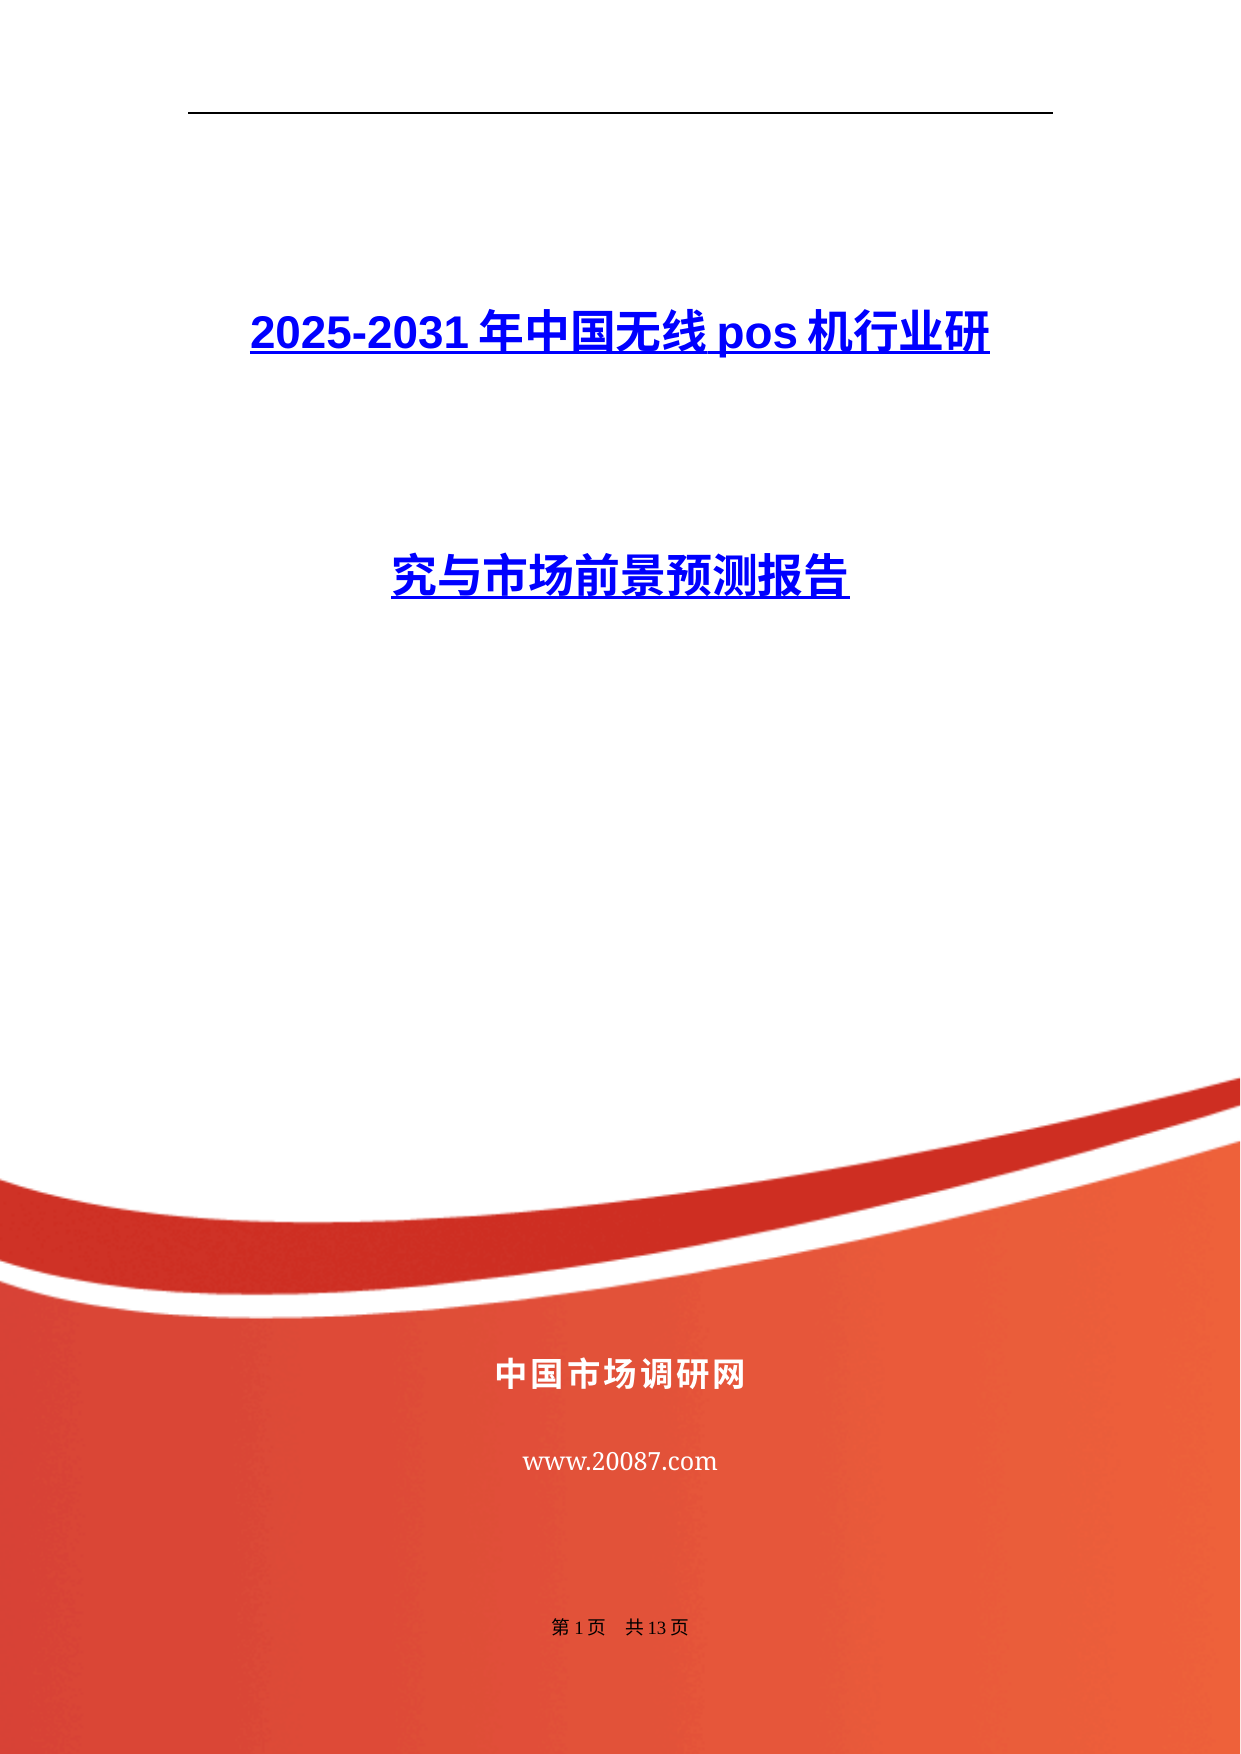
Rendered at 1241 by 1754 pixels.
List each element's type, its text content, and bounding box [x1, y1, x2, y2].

text www.20087.com [187, 1428, 1053, 1493]
picture [0, 1006, 1241, 1754]
subtitle 中国市场调研网 [187, 1339, 1053, 1404]
table_header 2025-2031年中国无线pos机行业研究与市场前景预测报告 [188, 207, 1053, 773]
